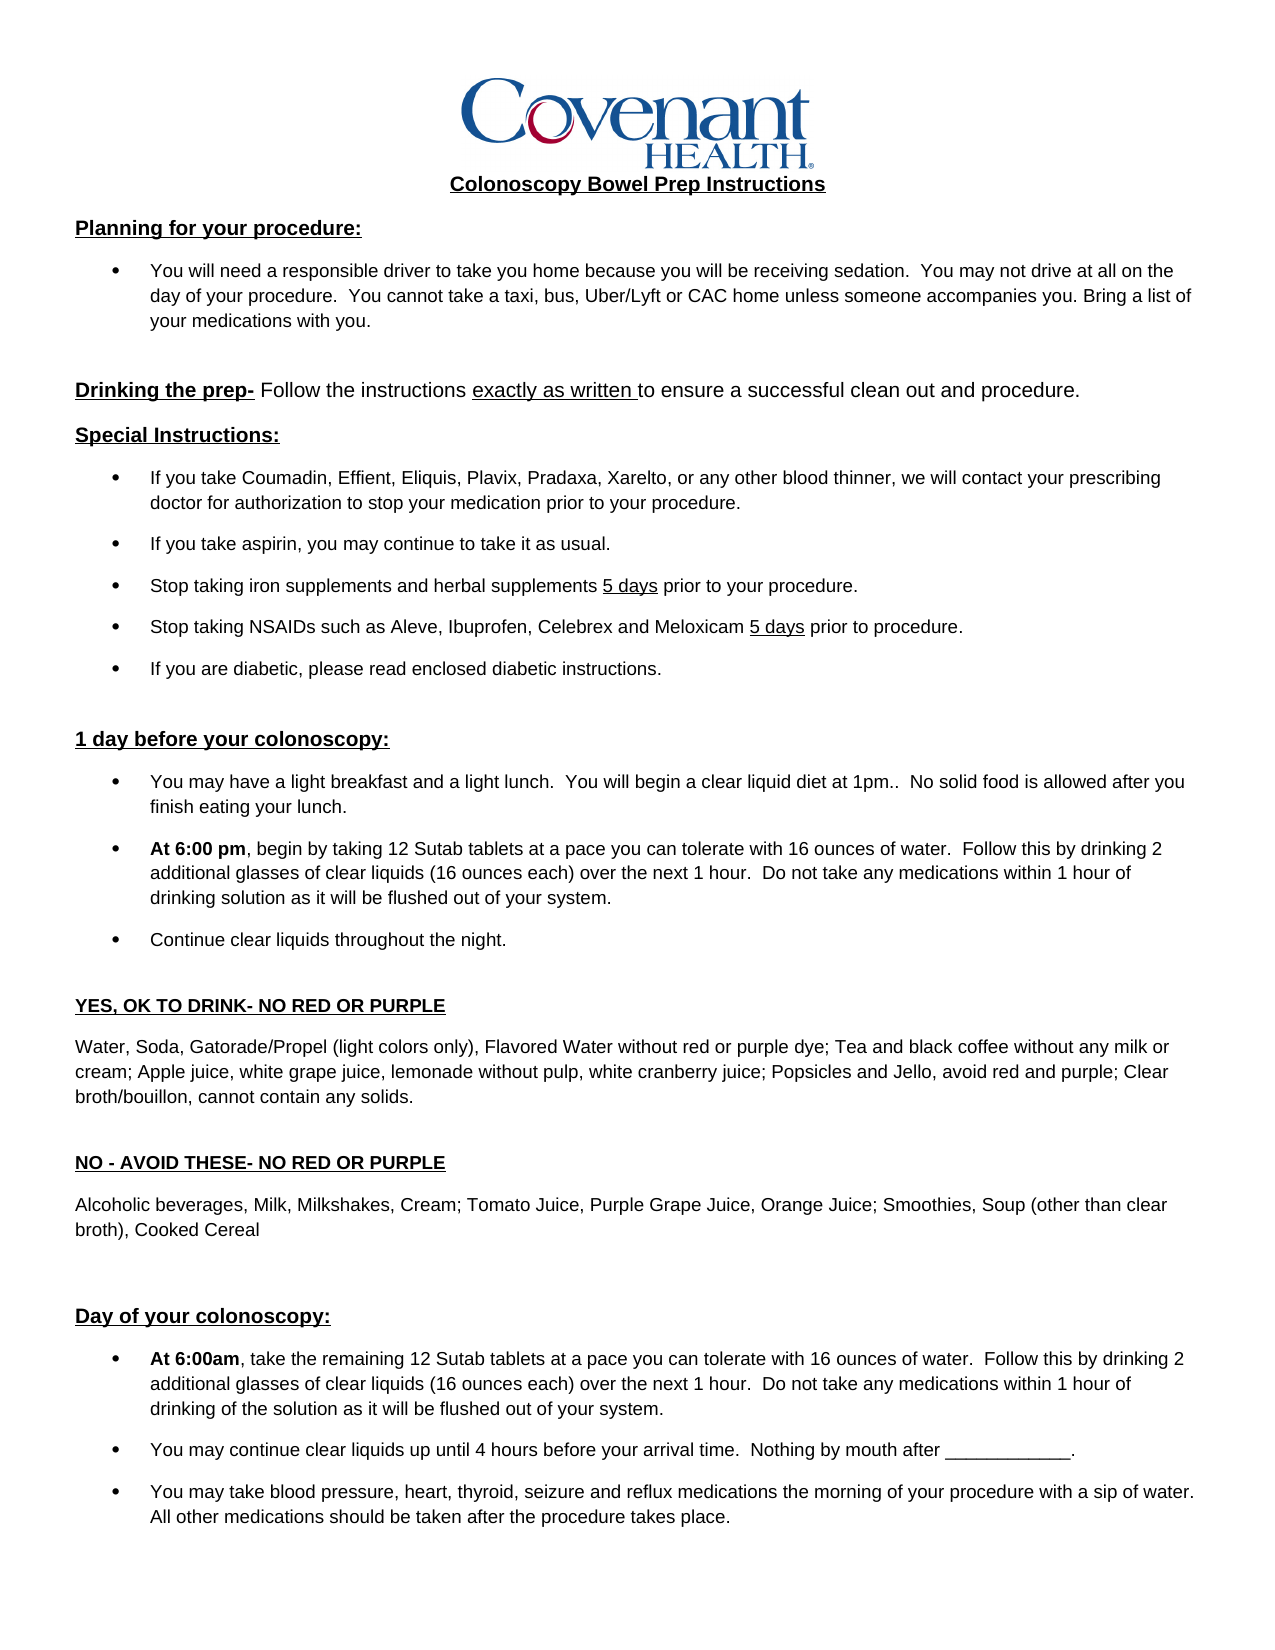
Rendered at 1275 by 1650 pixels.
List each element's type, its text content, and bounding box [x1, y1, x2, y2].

text YES, OK TO DRINK- NO RED OR PURPLE [75, 970, 1200, 1016]
list Stop taking iron supplements and herbal supplements 5 days prior to your procedure. [112, 574, 1200, 596]
text Colonoscopy Bowel Prep Instructions [75, 171, 1200, 195]
text NO - AVOID THESE- NO RED OR PURPLE [75, 1127, 1200, 1174]
list You may take blood pressure, heart, thyroid, seizure and reflux medications the morning of your procedure with a sip of water. All other medications should be taken after the procedure takes place. [112, 1481, 1200, 1527]
text Water, Soda, Gatorade/Propel (light colors only), Flavored Water without red or purple dye; Tea and black coffee without any milk or cream; Apple juice, white grape juice, lemonade without pulp, white cranberry juice; Popsicles and Jello, avoid red and purple; Clear broth/bouillon, cannot contain any solids. [75, 1036, 1200, 1107]
text Special Instructions: [75, 422, 1200, 446]
list You may continue clear liquids up until 4 hours before your arrival time. Nothing by mouth after ____________. [112, 1439, 1200, 1461]
list If you take Coumadin, Effient, Eliquis, Plavix, Pradaxa, Xarelto, or any other blood thinner, we will contact your prescribing doctor for authorization to stop your medication prior to your procedure. [112, 467, 1200, 513]
list You will need a responsible driver to take you home because you will be receiving sedation. You may not drive at all on the day of your procedure. You cannot take a taxi, bus, Uber/Lyft or CAC home unless someone accompanies you. Bring a list of your medications with you. [112, 260, 1200, 331]
list If you take aspirin, you may continue to take it as usual. [112, 533, 1200, 555]
text Alcoholic beverages, Milk, Milkshakes, Cream; Tomato Juice, Purple Grape Juice, Orange Juice; Smoothies, Soup (other than clear broth), Cooked Cereal [75, 1193, 1200, 1240]
text Planning for your procedure: [75, 216, 1200, 239]
text Drinking the prep- Follow the instructions exactly as written to ensure a successful clean out and procedure. [75, 351, 1200, 402]
list Continue clear liquids throughout the night. [112, 928, 1200, 950]
list At 6:00am, take the remaining 12 Sutab tablets at a pace you can tolerate with 16 ounces of water. Follow this by drinking 2 additional glasses of clear liquids (16 ounces each) over the next 1 hour. Do not take any medications within 1 hour of drinking of the solution as it will be flushed out of your system. [112, 1348, 1200, 1419]
text 1 day before your colonoscopy: [75, 699, 1200, 751]
list You may have a light breakfast and a light lunch. You will begin a clear liquid diet at 1pm.. No solid food is allowed after you finish eating your lunch. [112, 771, 1200, 817]
list Stop taking NSAIDs such as Aleve, Ibuprofen, Celebrex and Meloxicam 5 days prior to procedure. [112, 616, 1200, 638]
list At 6:00 pm, begin by taking 12 Sutab tablets at a pace you can tolerate with 16 ounces of water. Follow this by drinking 2 additional glasses of clear liquids (16 ounces each) over the next 1 hour. Do not take any medications within 1 hour of drinking solution as it will be flushed out of your system. [112, 837, 1200, 908]
list If you are diabetic, please read enclosed diabetic instructions. [112, 658, 1200, 679]
text Day of your colonoscopy: [75, 1304, 1200, 1328]
